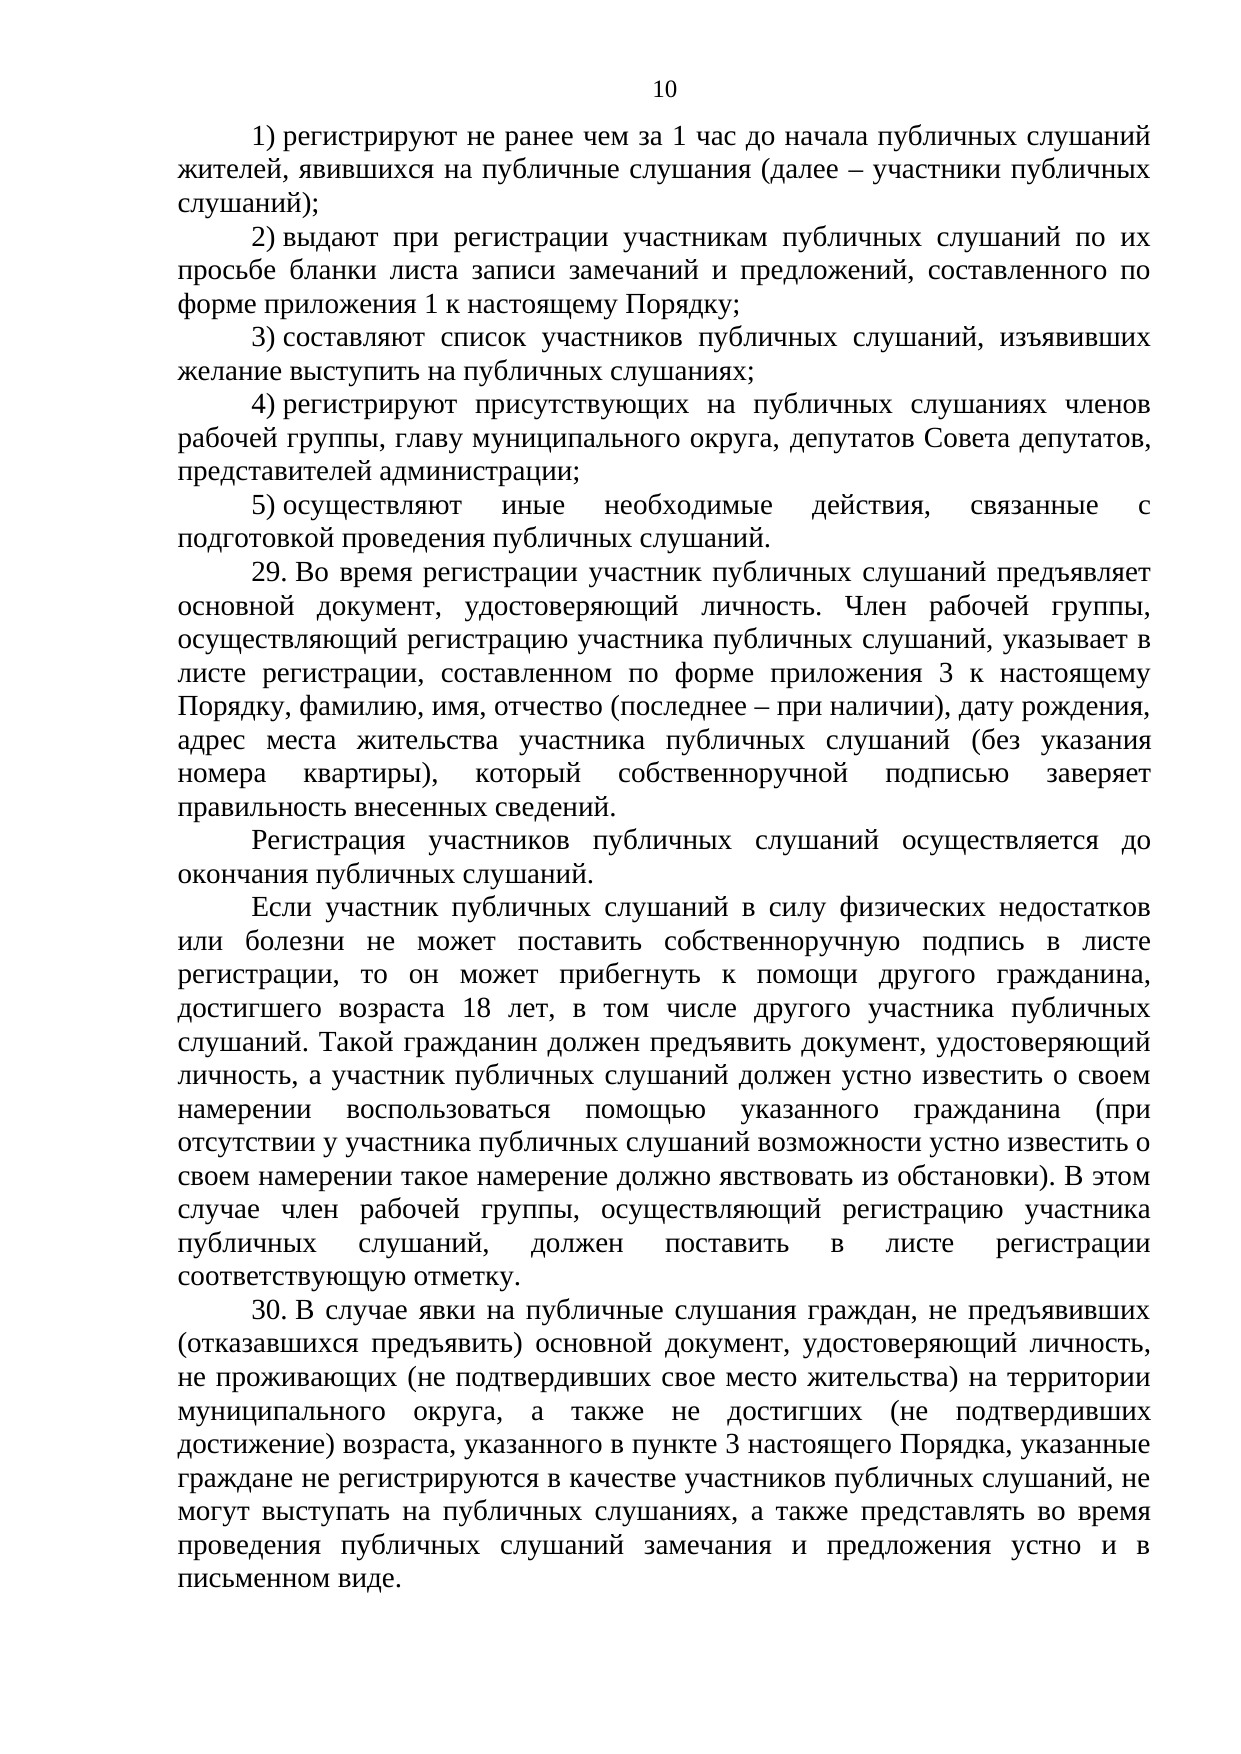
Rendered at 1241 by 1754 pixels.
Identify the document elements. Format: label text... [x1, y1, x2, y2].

text Регистрация участников публичных слушаний осуществляется до окончания публичных слушаний. [177, 822, 1152, 889]
text 3) составляют список участников публичных слушаний, изъявивших желание выступить на публичных слушаниях; [177, 319, 1152, 386]
text 1) регистрируют не ранее чем за 1 час до начала публичных слушаний жителей, явившихся на публичные слушания (далее – участники публичных слушаний); [177, 118, 1152, 219]
text Если участник публичных слушаний в силу физических недостатков или болезни не может поставить собственноручную подпись в листе регистрации, то он может прибегнуть к помощи другого гражданина, достигшего возраста 18 лет, в том числе другого участника публичных слушаний. Такой гражданин должен предъявить документ, удостоверяющий личность, а участник публичных слушаний должен устно известить о своем намерении воспользоваться помощью указанного гражданина (при отсутствии у участника публичных слушаний возможности устно известить о своем намерении такое намерение должно явствовать из обстановки). В этом случае член рабочей группы, осуществляющий регистрацию участника публичных слушаний, должен поставить в листе регистрации соответствующую отметку. [177, 889, 1152, 1292]
text 5) осуществляют иные необходимые действия, связанные с подготовкой проведения публичных слушаний. [177, 487, 1152, 554]
text 29. Во время регистрации участник публичных слушаний предъявляет основной документ, удостоверяющий личность. Член рабочей группы, осуществляющий регистрацию участника публичных слушаний, указывает в листе регистрации, составленном по форме приложения 3 к настоящему Порядку, фамилию, имя, отчество (последнее – при наличии), дату рождения, адрес места жительства участника публичных слушаний (без указания номера квартиры), который собственноручной подписью заверяет правильность внесенных сведений. [177, 554, 1152, 822]
text 2) выдают при регистрации участникам публичных слушаний по их просьбе бланки листа записи замечаний и предложений, составленного по форме приложения 1 к настоящему Порядку; [177, 219, 1152, 319]
text 4) регистрируют присутствующих на публичных слушаниях членов рабочей группы, главу муниципального округа, депутатов Совета депутатов, представителей администрации; [177, 386, 1152, 487]
text 30. В случае явки на публичные слушания граждан, не предъявивших (отказавшихся предъявить) основной документ, удостоверяющий личность, не проживающих (не подтвердивших свое место жительства) на территории муниципального округа, а также не достигших (не подтвердивших достижение) возраста, указанного в пункте 3 настоящего Порядка, указанные граждане не регистрируются в качестве участников публичных слушаний, не могут выступать на публичных слушаниях, а также представлять во время проведения публичных слушаний замечания и предложения устно и в письменном виде. [177, 1292, 1152, 1594]
